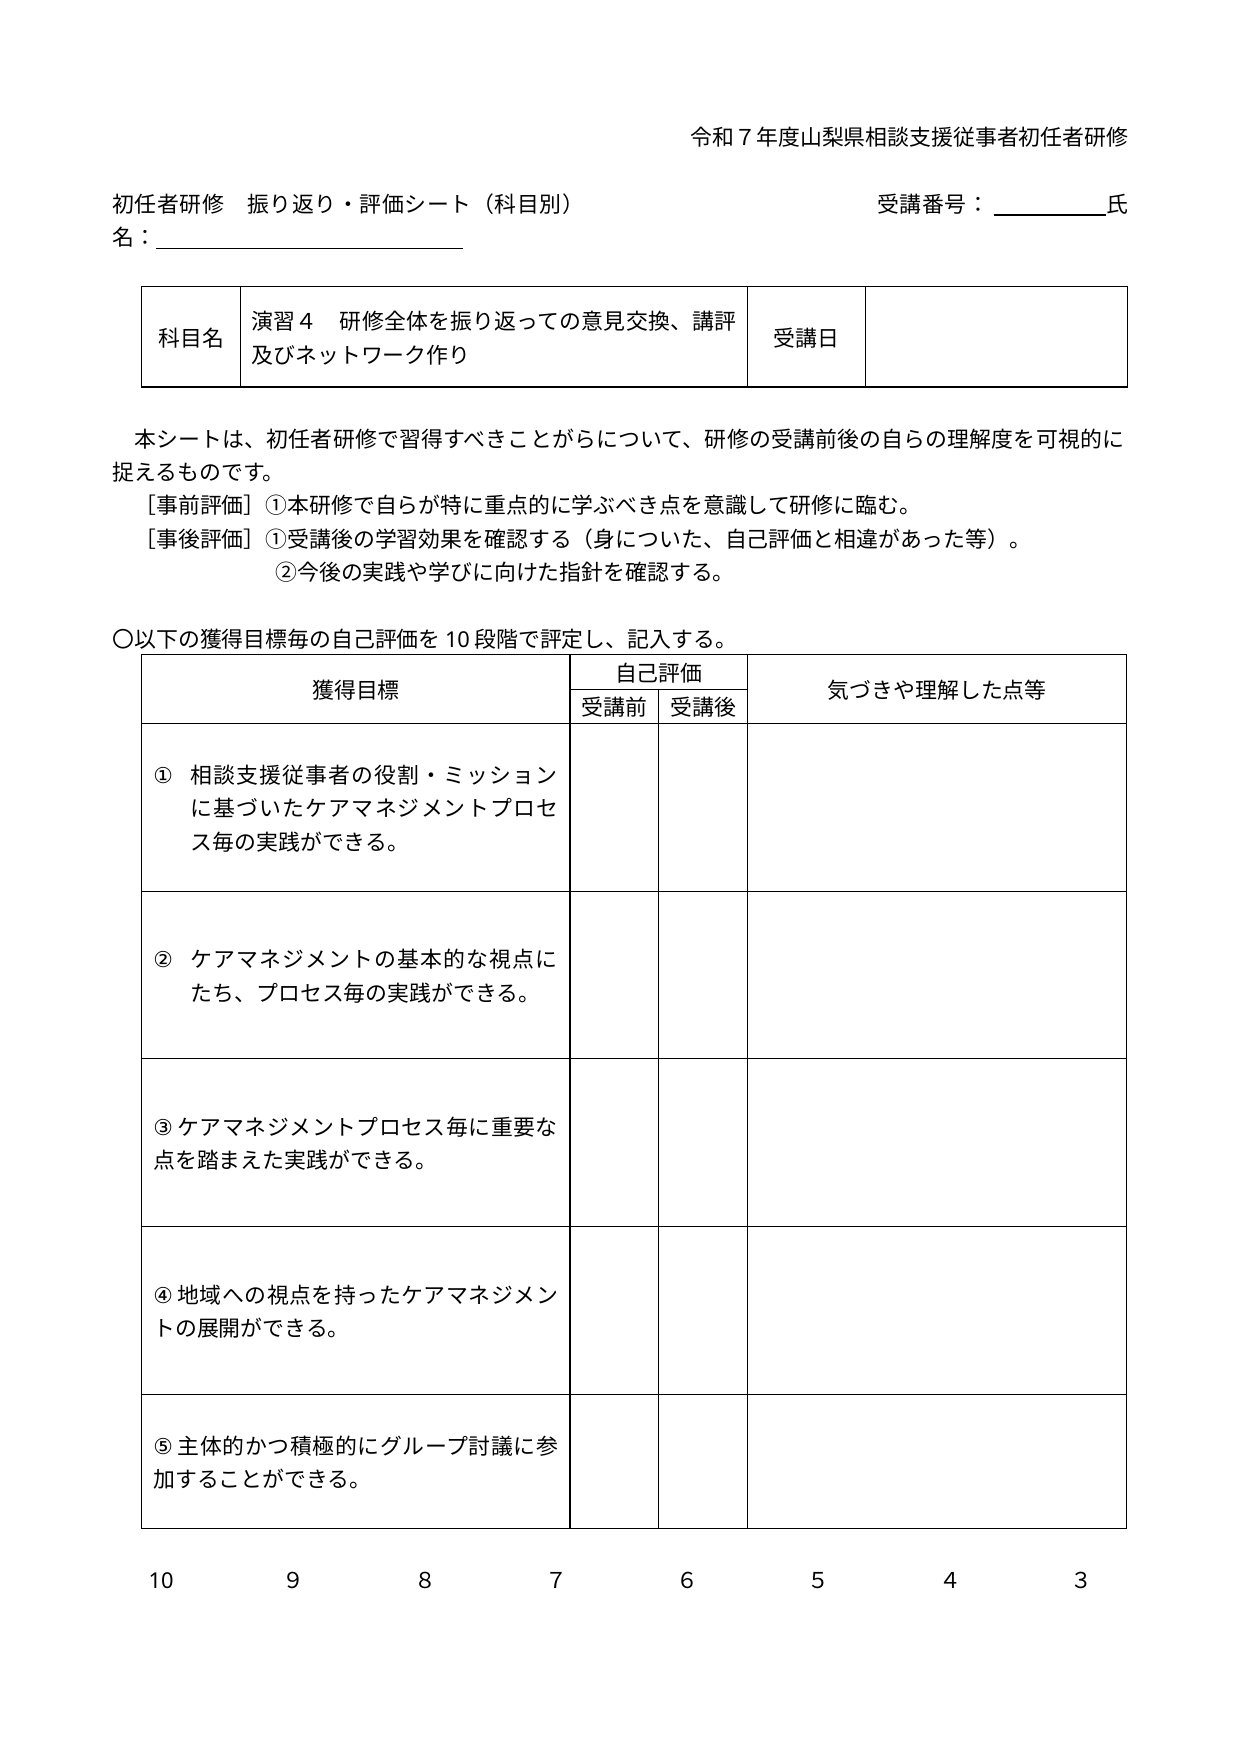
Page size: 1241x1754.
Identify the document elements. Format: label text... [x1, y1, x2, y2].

table_header 科目名 [142, 287, 240, 386]
table_cell 受講前 [571, 690, 658, 723]
table_header 受講日 [748, 287, 865, 386]
table_cell 相談支援従事者の役割・ミッションに基づいたケアマネジメントプロセス毎の実践ができる。 [142, 724, 569, 891]
text ［事後評価］①受講後の学習効果を確認する（身についた、自己評価と相違があった等）。 [112, 521, 1128, 554]
table_header 自己評価 [571, 655, 747, 688]
table_cell [571, 1227, 658, 1394]
table_cell [571, 892, 658, 1058]
table_cell [571, 1059, 658, 1226]
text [112, 1562, 1128, 1596]
table_cell [659, 1059, 747, 1226]
table_header 獲得目標 [142, 655, 569, 723]
table_cell 受講後 [659, 690, 747, 723]
text 〇以下の獲得目標毎の自己評価を10段階で評定し、記入する。 [112, 621, 1128, 654]
text 本シートは、初任者研修で習得すべきことがらについて、研修の受講前後の自らの理解度を可視的に捉えるものです。 [112, 421, 1128, 487]
table_cell [748, 1395, 1126, 1528]
table_cell [659, 724, 747, 891]
table_cell ④地域への視点を持ったケアマネジメントの展開ができる。 [142, 1227, 569, 1394]
table_cell [571, 1395, 658, 1528]
table_header 演習４ 研修全体を振り返っての意見交換、講評及びネットワーク作り [241, 287, 747, 386]
text 令和７年度山梨県相談支援従事者初任者研修 [112, 119, 1128, 153]
table_cell ③ケアマネジメントプロセス毎に重要な点を踏まえた実践ができる。 [142, 1059, 569, 1226]
table_cell [748, 1227, 1126, 1394]
table_cell ケアマネジメントの基本的な視点にたち、プロセス毎の実践ができる。 [142, 892, 569, 1058]
table_header 気づきや理解した点等 [748, 655, 1126, 723]
table_cell [748, 1059, 1126, 1226]
text ［事前評価］①本研修で自らが特に重点的に学ぶべき点を意識して研修に臨む。 [112, 487, 1128, 521]
table_header [866, 287, 1127, 386]
table_cell [659, 1227, 747, 1394]
table_cell [748, 892, 1126, 1058]
text ②今後の実践や学びに向けた指針を確認する。 [112, 554, 1128, 587]
table_cell [659, 892, 747, 1058]
table_cell [748, 724, 1126, 891]
text 初任者研修 振り返り・評価シート（科目別） 受講番号： 氏名： [112, 186, 1128, 253]
table_cell ⑤主体的かつ積極的にグループ討議に参加することができる。 [142, 1395, 569, 1528]
table_cell [571, 724, 658, 891]
table_cell [659, 1395, 747, 1528]
